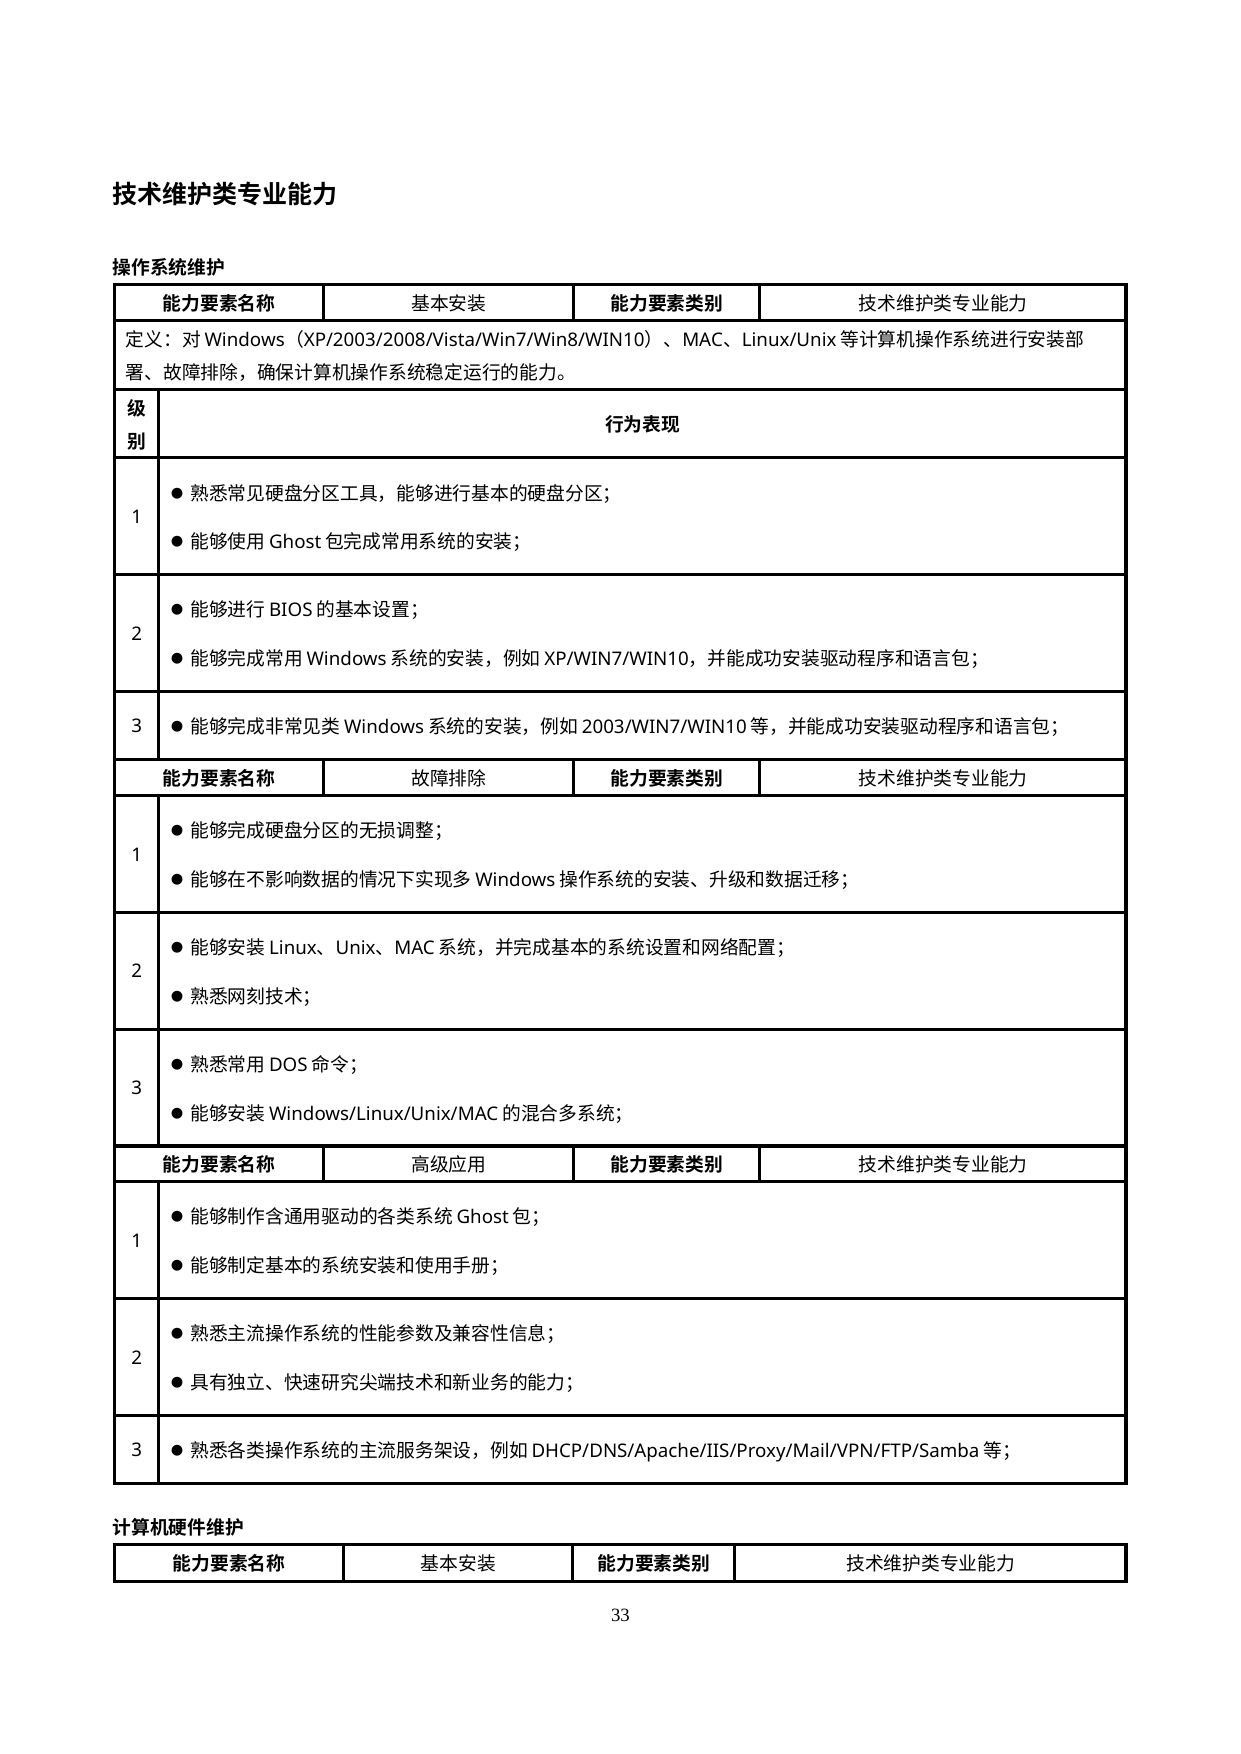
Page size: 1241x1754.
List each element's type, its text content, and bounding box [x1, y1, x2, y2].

table_cell 能够制作含通用驱动的各类系统Ghost包； 能够制定基本的系统安装和使用手册； [160, 1183, 1124, 1297]
table_header 能力要素类别 [574, 1546, 733, 1580]
table_cell 能力要素名称 [116, 1148, 322, 1180]
table_cell 1 [116, 797, 157, 911]
table_cell 1 [116, 1183, 157, 1297]
table_cell 能力要素类别 [575, 1148, 758, 1180]
table_cell 定义：对Windows（XP/2003/2008/Vista/Win7/Win8/WIN10）、MAC、Linux/Unix等计算机操作系统进行安装部署、故障排除，确保计算机操作系统稳定运行的能力。 [116, 322, 1124, 388]
table_cell 熟悉常见硬盘分区工具，能够进行基本的硬盘分区； 能够使用Ghost包完成常用系统的安装； [160, 459, 1124, 573]
table_cell 3 [116, 1031, 157, 1144]
subtitle 计算机硬件维护 [112, 1510, 1128, 1542]
table_cell 能够安装Linux、Unix、MAC系统，并完成基本的系统设置和网络配置； 熟悉网刻技术； [160, 914, 1124, 1027]
table_header 能力要素类别 [575, 286, 758, 318]
table_cell 能够进行BIOS的基本设置； 能够完成常用Windows系统的安装，例如XP/WIN7/WIN10，并能成功安装驱动程序和语言包； [160, 576, 1124, 690]
table_cell 级别 [116, 391, 157, 456]
table_header 技术维护类专业能力 [761, 286, 1124, 318]
table_cell 2 [116, 1300, 157, 1414]
table_cell 故障排除 [325, 761, 572, 794]
table_cell 3 [116, 693, 157, 758]
subtitle 操作系统维护 [112, 250, 1128, 283]
table_cell 能够完成非常见类Windows系统的安装，例如2003/WIN7/WIN10等，并能成功安装驱动程序和语言包； [160, 693, 1124, 758]
subtitle 技术维护类专业能力 [112, 160, 1128, 225]
table_cell 2 [116, 914, 157, 1027]
table_header 能力要素名称 [116, 1546, 342, 1580]
table_cell 能力要素名称 [116, 761, 322, 794]
table_cell 2 [116, 576, 157, 690]
table_header 基本安装 [325, 286, 572, 318]
table_header 能力要素名称 [116, 286, 322, 318]
table_cell 技术维护类专业能力 [761, 761, 1124, 794]
table_cell 1 [116, 459, 157, 573]
table_cell 熟悉各类操作系统的主流服务架设，例如DHCP/DNS/Apache/IIS/Proxy/Mail/VPN/FTP/Samba等； [160, 1417, 1124, 1482]
table_header 技术维护类专业能力 [736, 1546, 1124, 1580]
table_cell 技术维护类专业能力 [761, 1148, 1124, 1180]
table_cell 高级应用 [325, 1148, 572, 1180]
table_cell 熟悉主流操作系统的性能参数及兼容性信息； 具有独立、快速研究尖端技术和新业务的能力； [160, 1300, 1124, 1414]
table_cell 能够完成硬盘分区的无损调整； 能够在不影响数据的情况下实现多Windows操作系统的安装、升级和数据迁移； [160, 797, 1124, 911]
table_cell 熟悉常用DOS命令； 能够安装Windows/Linux/Unix/MAC的混合多系统； [160, 1031, 1124, 1144]
table_cell 能力要素类别 [575, 761, 758, 794]
table_cell 行为表现 [160, 391, 1124, 456]
table_cell 3 [116, 1417, 157, 1482]
table_header 基本安装 [345, 1546, 571, 1580]
